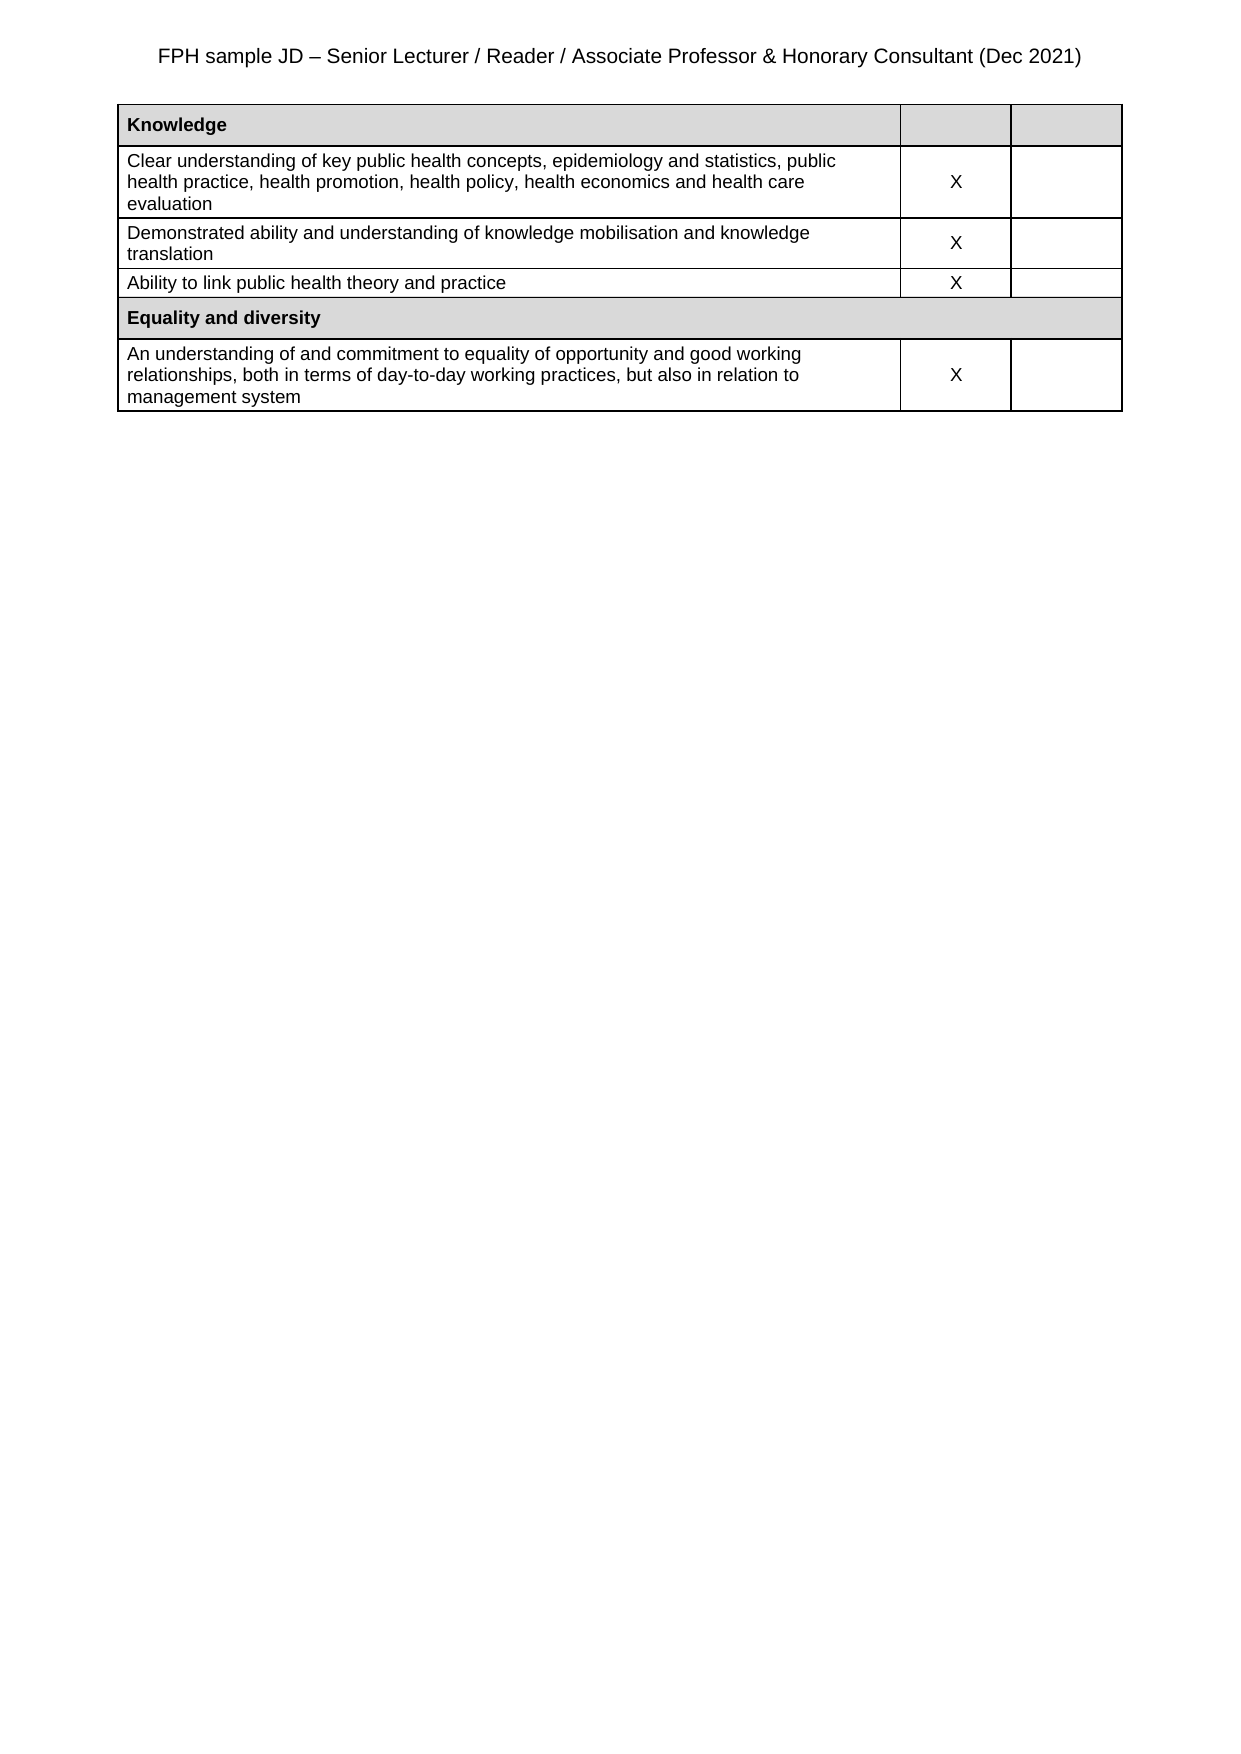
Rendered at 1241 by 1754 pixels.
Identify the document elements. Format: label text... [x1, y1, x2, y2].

table_cell [1012, 219, 1121, 267]
table_cell [1012, 105, 1121, 145]
table_cell Equality and diversity [119, 298, 1121, 338]
table_cell [1012, 147, 1121, 217]
table_cell Knowledge [119, 105, 900, 145]
table_cell Ability to link public health theory and practice [119, 269, 900, 296]
table_cell [901, 105, 1010, 145]
table_cell X [901, 147, 1010, 217]
table_cell X [901, 269, 1010, 296]
table_cell An understanding of and commitment to equality of opportunity and good working relationships, both in terms of day-to-day working practices, but also in relation to management system [119, 340, 900, 410]
table_cell X [901, 219, 1010, 267]
table_cell Demonstrated ability and understanding of knowledge mobilisation and knowledge translation [119, 219, 900, 267]
table_cell [1012, 269, 1121, 296]
table_cell Clear understanding of key public health concepts, epidemiology and statistics, public health practice, health promotion, health policy, health economics and health care evaluation [119, 147, 900, 217]
table_cell X [901, 340, 1010, 410]
table_cell [1012, 340, 1121, 410]
